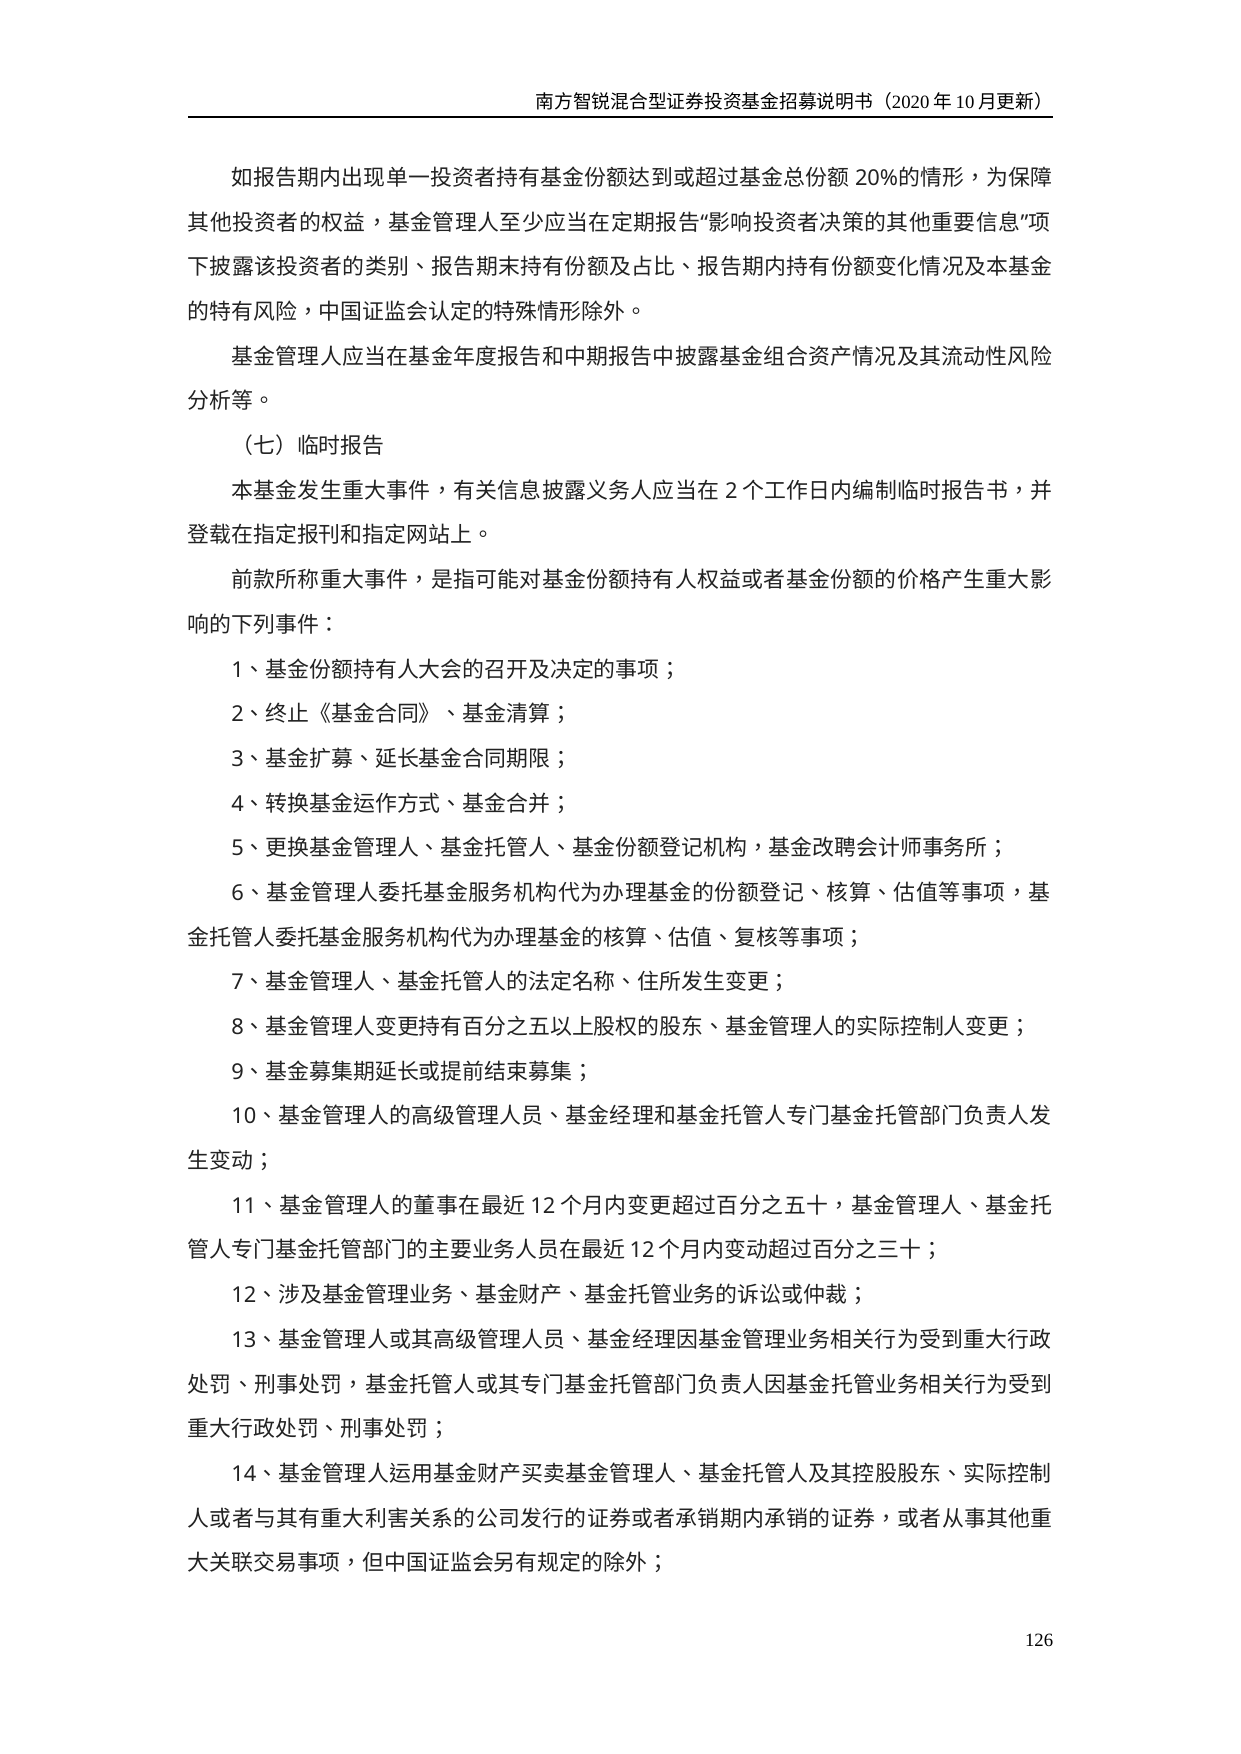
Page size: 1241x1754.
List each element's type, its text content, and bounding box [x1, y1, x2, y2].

text 1、基金份额持有人大会的召开及决定的事项； [187, 653, 1053, 683]
text 8、基金管理人变更持有百分之五以上股权的股东、基金管理人的实际控制人变更； [187, 1011, 1053, 1041]
text 10、基金管理人的高级管理人员、基金经理和基金托管人专门基金托管部门负责人发生变动； [187, 1100, 1053, 1175]
text 2、终止《基金合同》、基金清算； [187, 698, 1053, 728]
text 13、基金管理人或其高级管理人员、基金经理因基金管理业务相关行为受到重大行政处罚、刑事处罚，基金托管人或其专门基金托管部门负责人因基金托管业务相关行为受到重大行政处罚、刑事处罚； [187, 1324, 1053, 1443]
text 6、基金管理人委托基金服务机构代为办理基金的份额登记、核算、估值等事项，基金托管人委托基金服务机构代为办理基金的核算、估值、复核等事项； [187, 877, 1053, 951]
text （七）临时报告 [187, 430, 1053, 460]
text 3、基金扩募、延长基金合同期限； [187, 743, 1053, 773]
text 4、转换基金运作方式、基金合并； [187, 788, 1053, 817]
text 5、更换基金管理人、基金托管人、基金份额登记机构，基金改聘会计师事务所； [187, 832, 1053, 862]
text 12、涉及基金管理业务、基金财产、基金托管业务的诉讼或仲裁； [187, 1279, 1053, 1309]
text 基金管理人应当在基金年度报告和中期报告中披露基金组合资产情况及其流动性风险分析等。 [187, 341, 1053, 415]
text 11、基金管理人的董事在最近12个月内变更超过百分之五十，基金管理人、基金托管人专门基金托管部门的主要业务人员在最近12个月内变动超过百分之三十； [187, 1190, 1053, 1264]
text 如报告期内出现单一投资者持有基金份额达到或超过基金总份额20%的情形，为保障其他投资者的权益，基金管理人至少应当在定期报告“影响投资者决策的其他重要信息”项下披露该投资者的类别、报告期末持有份额及占比、报告期内持有份额变化情况及本基金的特有风险，中国证监会认定的特殊情形除外。 [187, 162, 1053, 326]
text 前款所称重大事件，是指可能对基金份额持有人权益或者基金份额的价格产生重大影响的下列事件： [187, 564, 1053, 639]
text 7、基金管理人、基金托管人的法定名称、住所发生变更； [187, 966, 1053, 996]
text 本基金发生重大事件，有关信息披露义务人应当在2个工作日内编制临时报告书，并登载在指定报刊和指定网站上。 [187, 475, 1053, 549]
text 14、基金管理人运用基金财产买卖基金管理人、基金托管人及其控股股东、实际控制人或者与其有重大利害关系的公司发行的证券或者承销期内承销的证券，或者从事其他重大关联交易事项，但中国证监会另有规定的除外； [187, 1458, 1053, 1577]
text 9、基金募集期延长或提前结束募集； [187, 1056, 1053, 1086]
